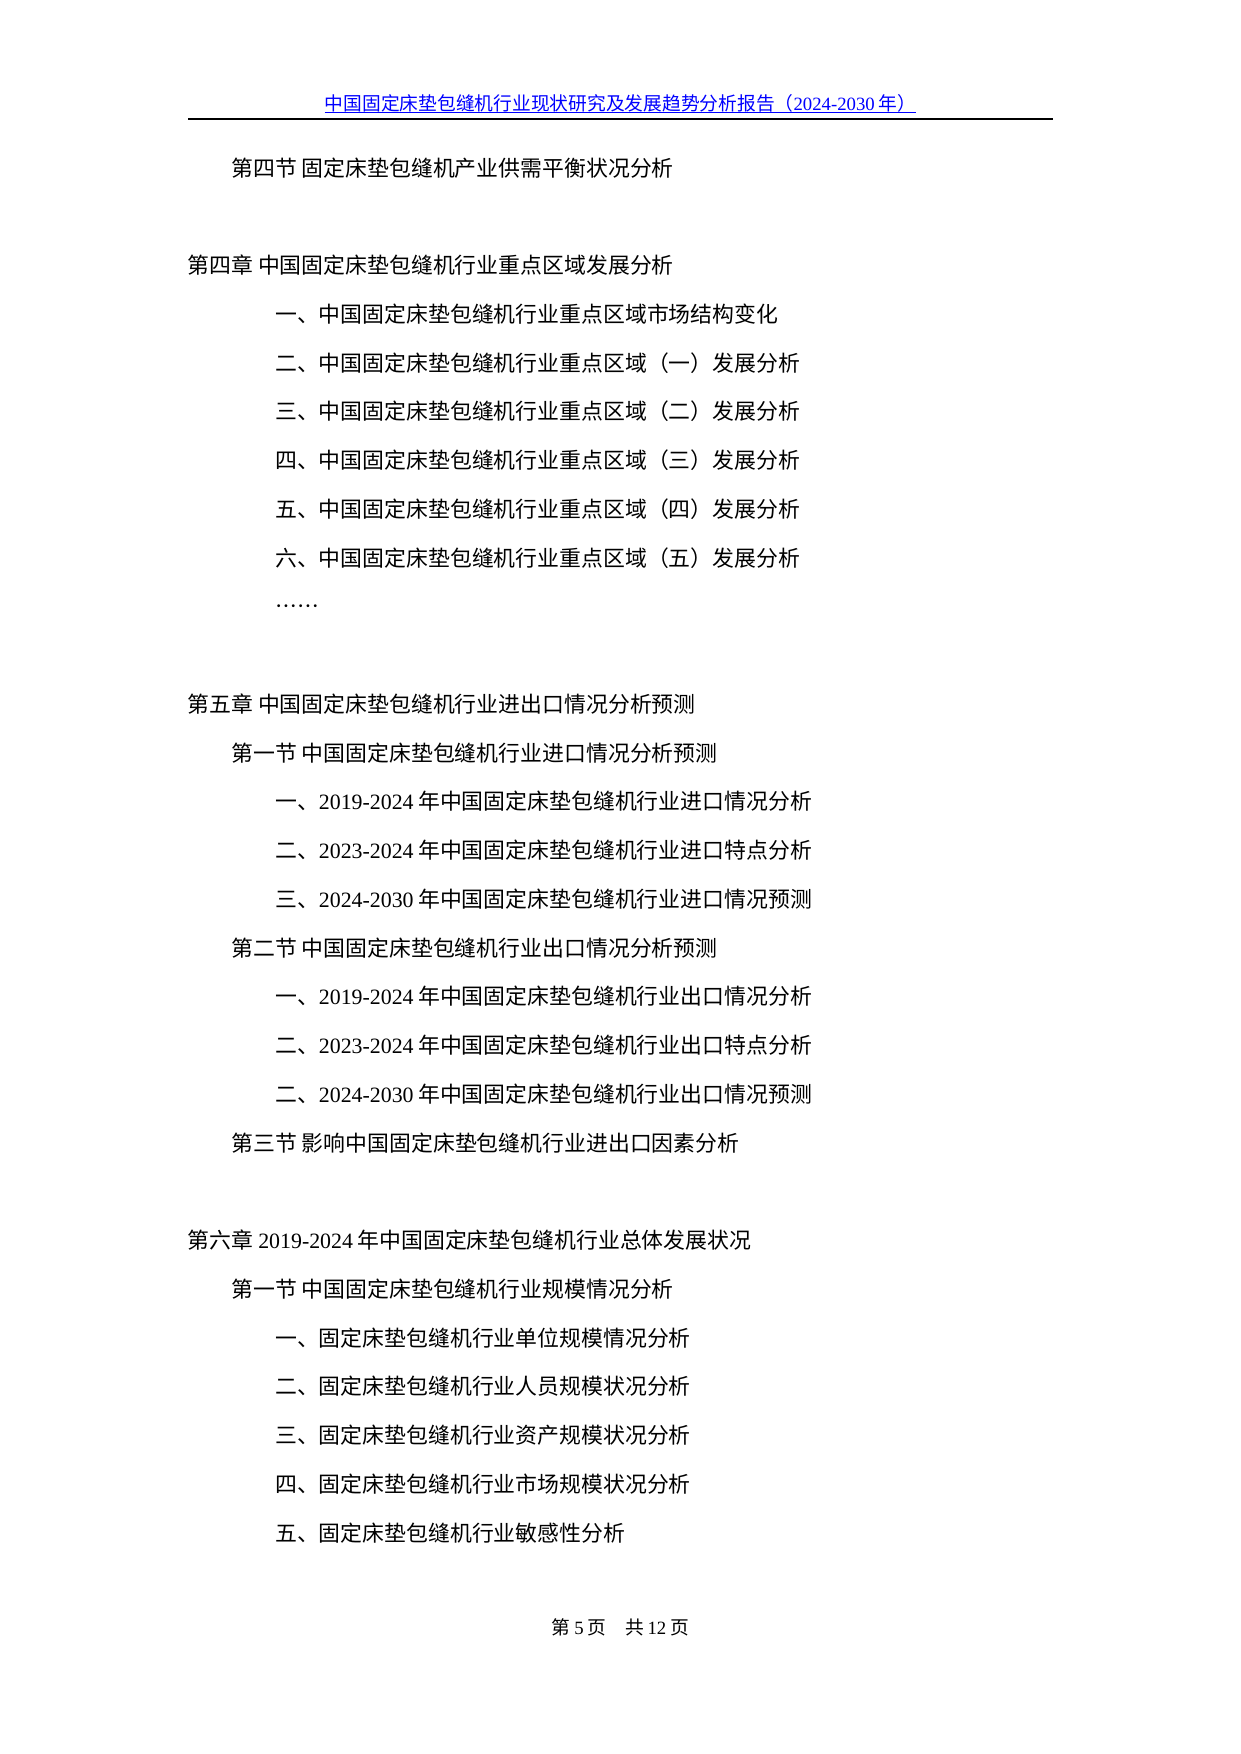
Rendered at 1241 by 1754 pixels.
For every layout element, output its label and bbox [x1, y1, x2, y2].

text [187, 150, 1053, 1548]
